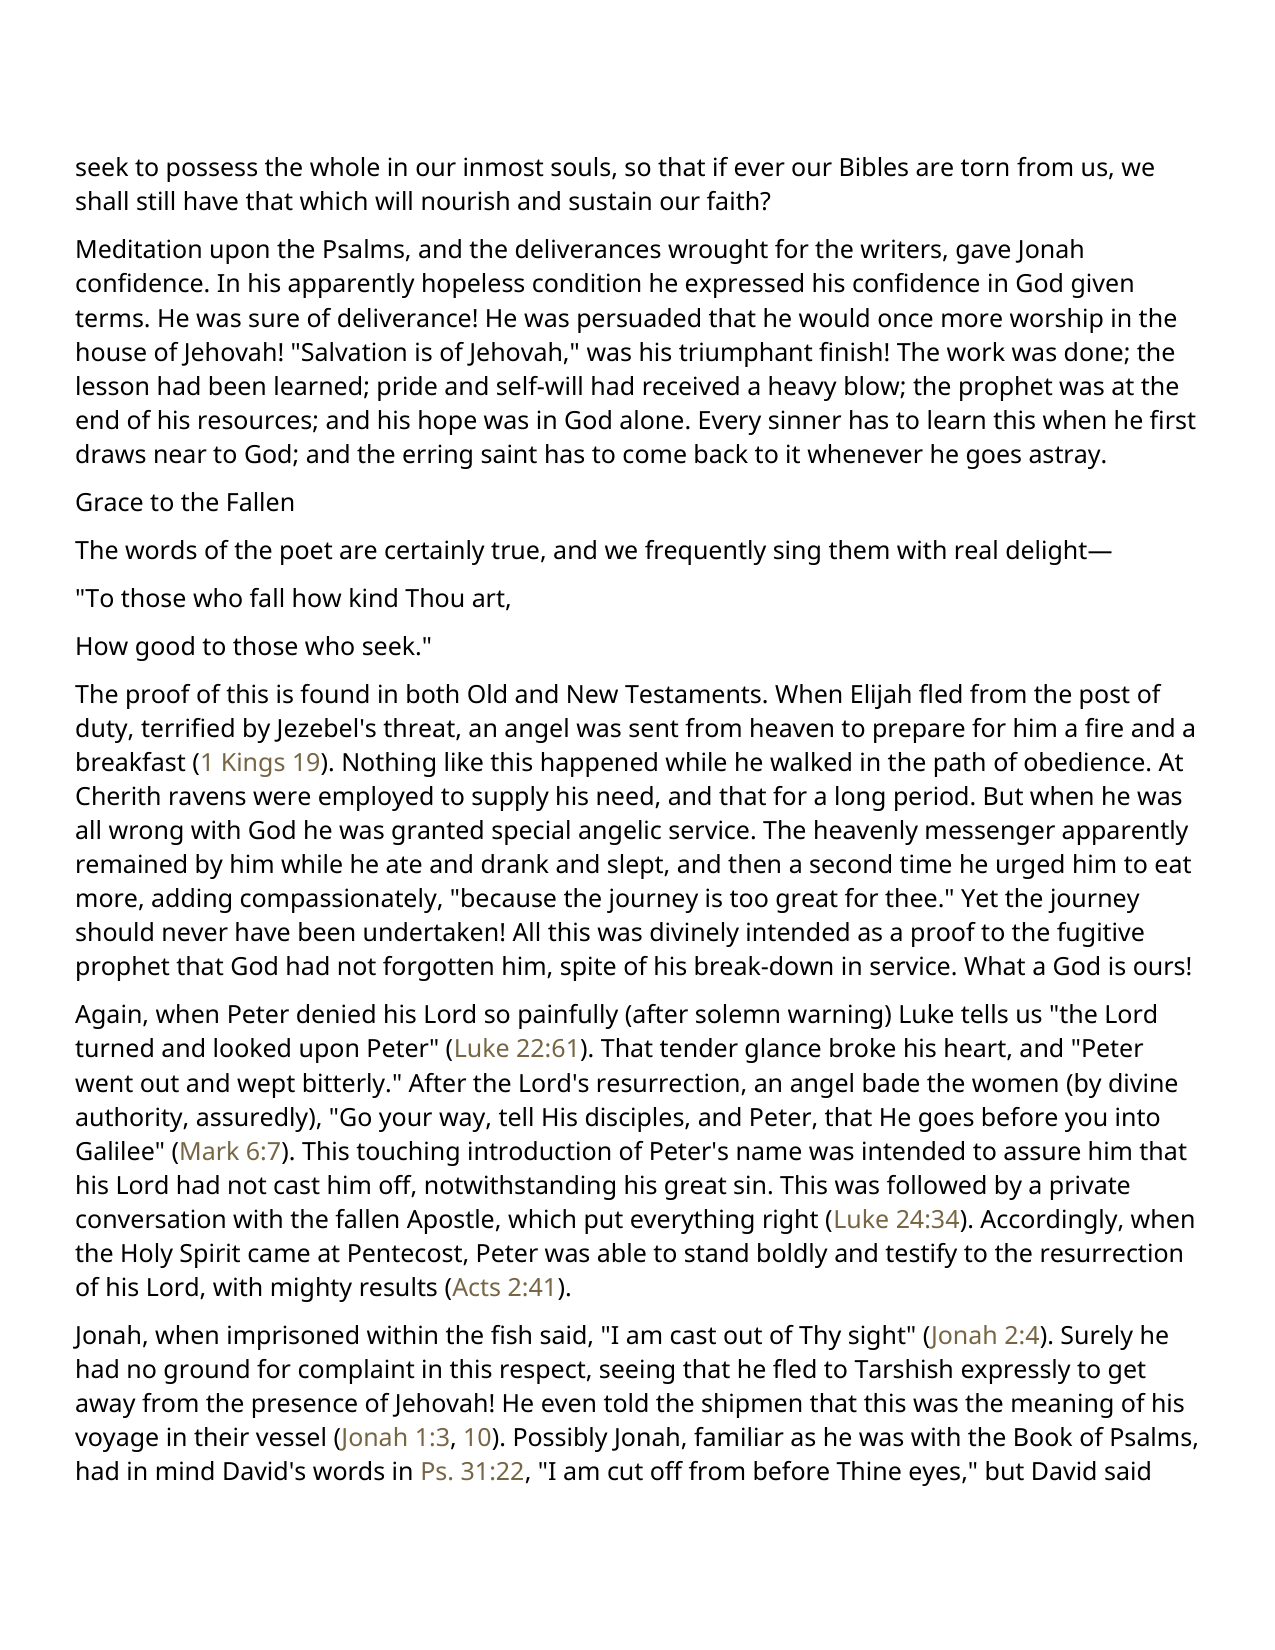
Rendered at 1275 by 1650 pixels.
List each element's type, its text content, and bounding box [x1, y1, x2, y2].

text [75, 150, 1200, 218]
text Again, when Peter denied his Lord so painfully (after solemn warning) Luke tells us "the Lord turned and looked upon Peter" (Luke 22:61). That tender glance broke his heart, and "Peter went out and wept bitterly." After the Lord's resurrection, an angel bade the women (by divine authority, assuredly), "Go your way, tell His disciples, and Peter, that He goes before you into Galilee" (Mark 6:7). This touching introduction of Peter's name was intended to assure him that his Lord had not cast him off, notwithstanding his great sin. This was followed by a private conversation with the fallen Apostle, which put everything right (Luke 24:34). Accordingly, when the Holy Spirit came at Pentecost, Peter was able to stand boldly and testify to the resurrection of his Lord, with mighty results (Acts 2:41). [75, 997, 1200, 1304]
text Grace to the Fallen [75, 484, 1200, 518]
text Meditation upon the Psalms, and the deliverances wrought for the writers, gave Jonah confidence. In his apparently hopeless condition he expressed his confidence in God given terms. He was sure of deliverance! He was persuaded that he would once more worship in the house of Jehovah! "Salvation is of Jehovah," was his triumphant finish! The work was done; the lesson had been learned; pride and self-will had received a heavy blow; the prophet was at the end of his resources; and his hope was in God alone. Every sinner has to learn this when he first draws near to God; and the erring saint has to come back to it whenever he goes astray. [75, 232, 1200, 471]
text How good to those who seek." [75, 628, 1200, 663]
text "To those who fall how kind Thou art, [75, 581, 1200, 614]
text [75, 1318, 1200, 1488]
text The words of the poet are certainly true, and we frequently sing them with real delight— [75, 532, 1200, 567]
text The proof of this is found in both Old and New Testaments. When Elijah fled from the post of duty, terrified by Jezebel's threat, an angel was sent from heaven to prepare for him a fire and a breakfast (1 Kings 19). Nothing like this happened while he walked in the path of obedience. At Cherith ravens were employed to supply his need, and that for a long period. But when he was all wrong with God he was granted special angelic service. The heavenly messenger apparently remained by him while he ate and drank and slept, and then a second time he urged him to eat more, adding compassionately, "because the journey is too great for thee." Yet the journey should never have been undertaken! All this was divinely intended as a proof to the fugitive prophet that God had not forgotten him, spite of his break-down in service. What a God is ours! [75, 677, 1200, 983]
